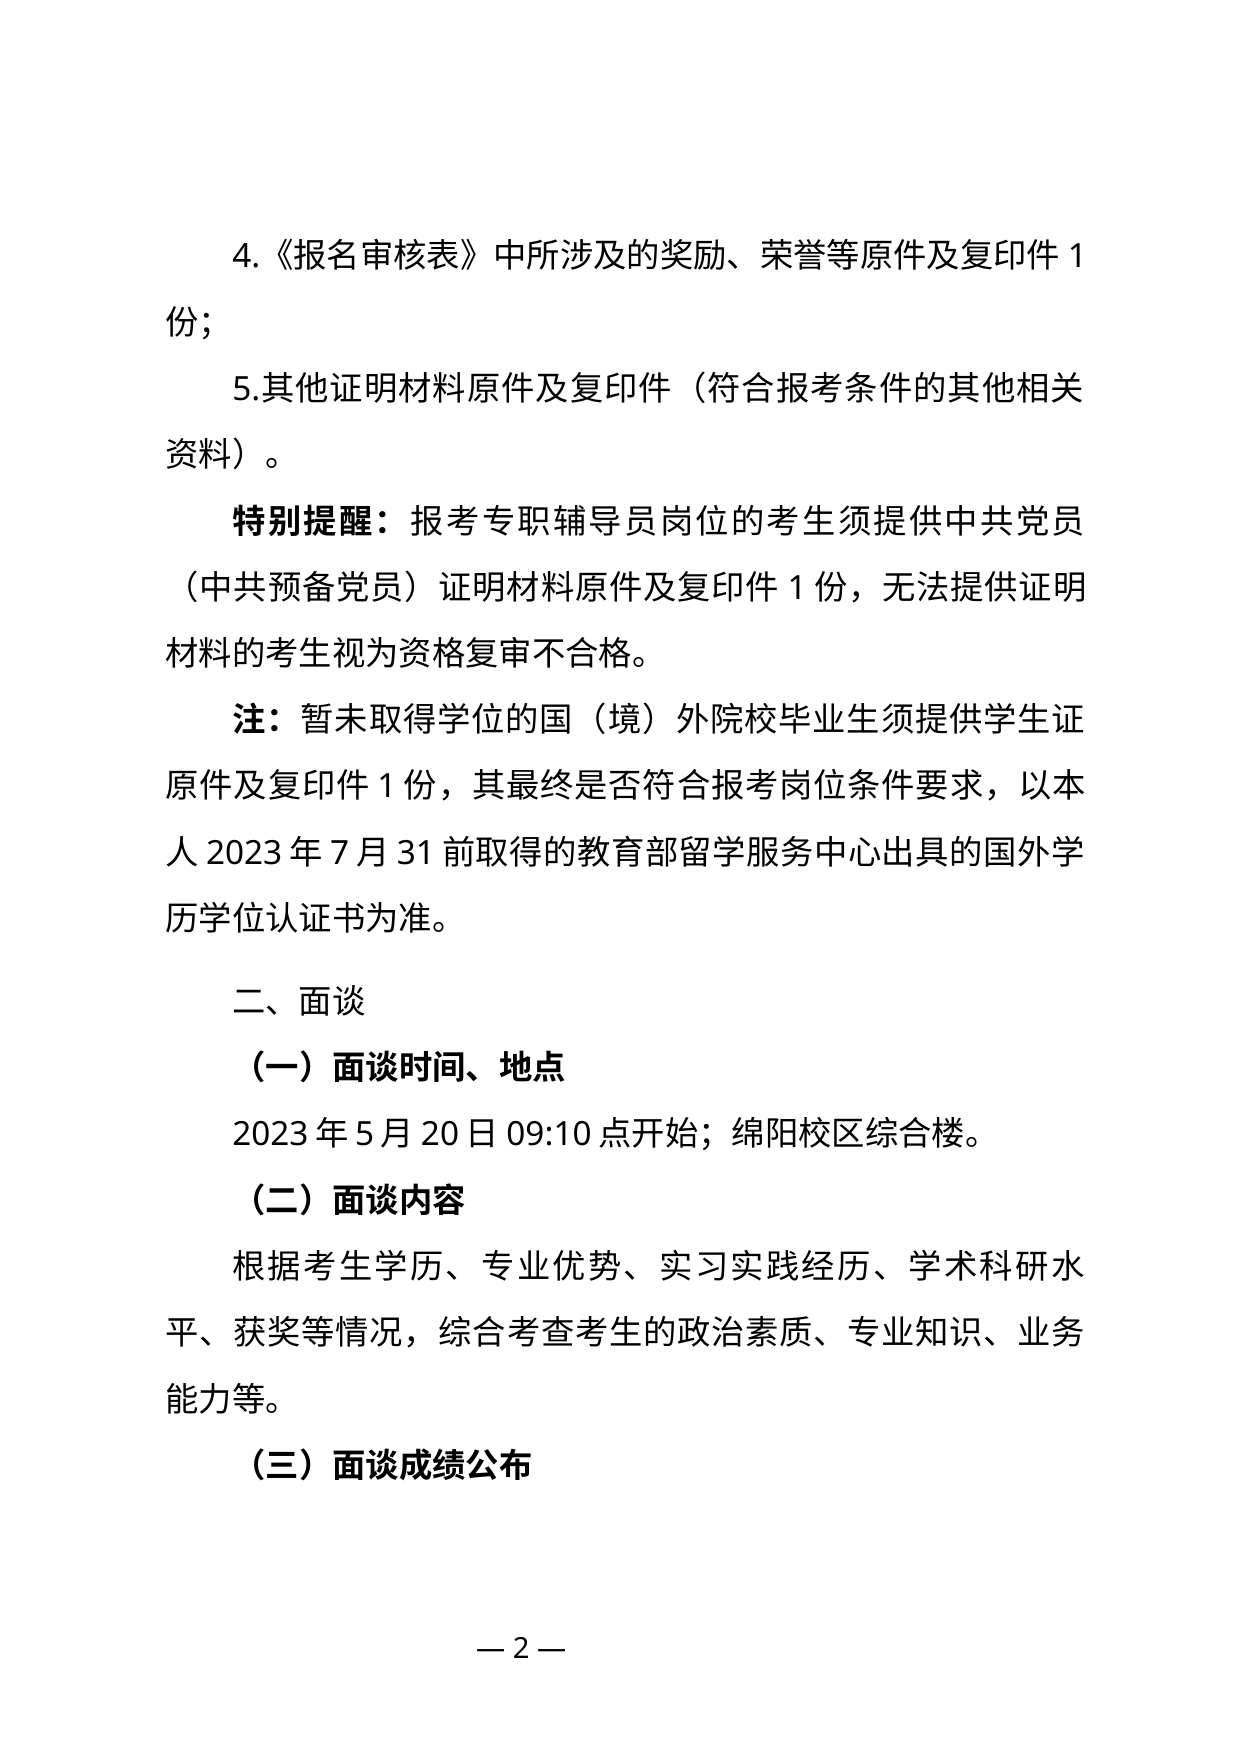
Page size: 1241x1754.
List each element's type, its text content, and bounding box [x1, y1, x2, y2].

text 二、面谈 [165, 966, 1087, 1032]
text 2023年5月20日 09:10点开始；绵阳校区综合楼。 [165, 1098, 1087, 1164]
text （三）面谈成绩公布 [165, 1429, 1087, 1496]
text （一）面谈时间、地点 [165, 1032, 1087, 1098]
list 面谈内容 [165, 1164, 1087, 1231]
subtitle 根据考生学历、专业优势、实习实践经历、学术科研水平、获奖等情况，综合考查考生的政治素质、专业知识、业务能力等。 [165, 1231, 1087, 1429]
text 4.《报名审核表》中所涉及的奖励、荣誉等原件及复印件1份； [165, 220, 1087, 353]
text 5.其他证明材料原件及复印件（符合报考条件的其他相关资料）。 [165, 353, 1087, 485]
text 注：暂未取得学位的国（境）外院校毕业生须提供学生证原件及复印件1份，其最终是否符合报考岗位条件要求，以本人2023年7月31前取得的教育部留学服务中心出具的国外学历学位认证书为准。 [165, 684, 1087, 949]
text 特别提醒：报考专职辅导员岗位的考生须提供中共党员（中共预备党员）证明材料原件及复印件1份，无法提供证明材料的考生视为资格复审不合格。 [165, 485, 1087, 684]
